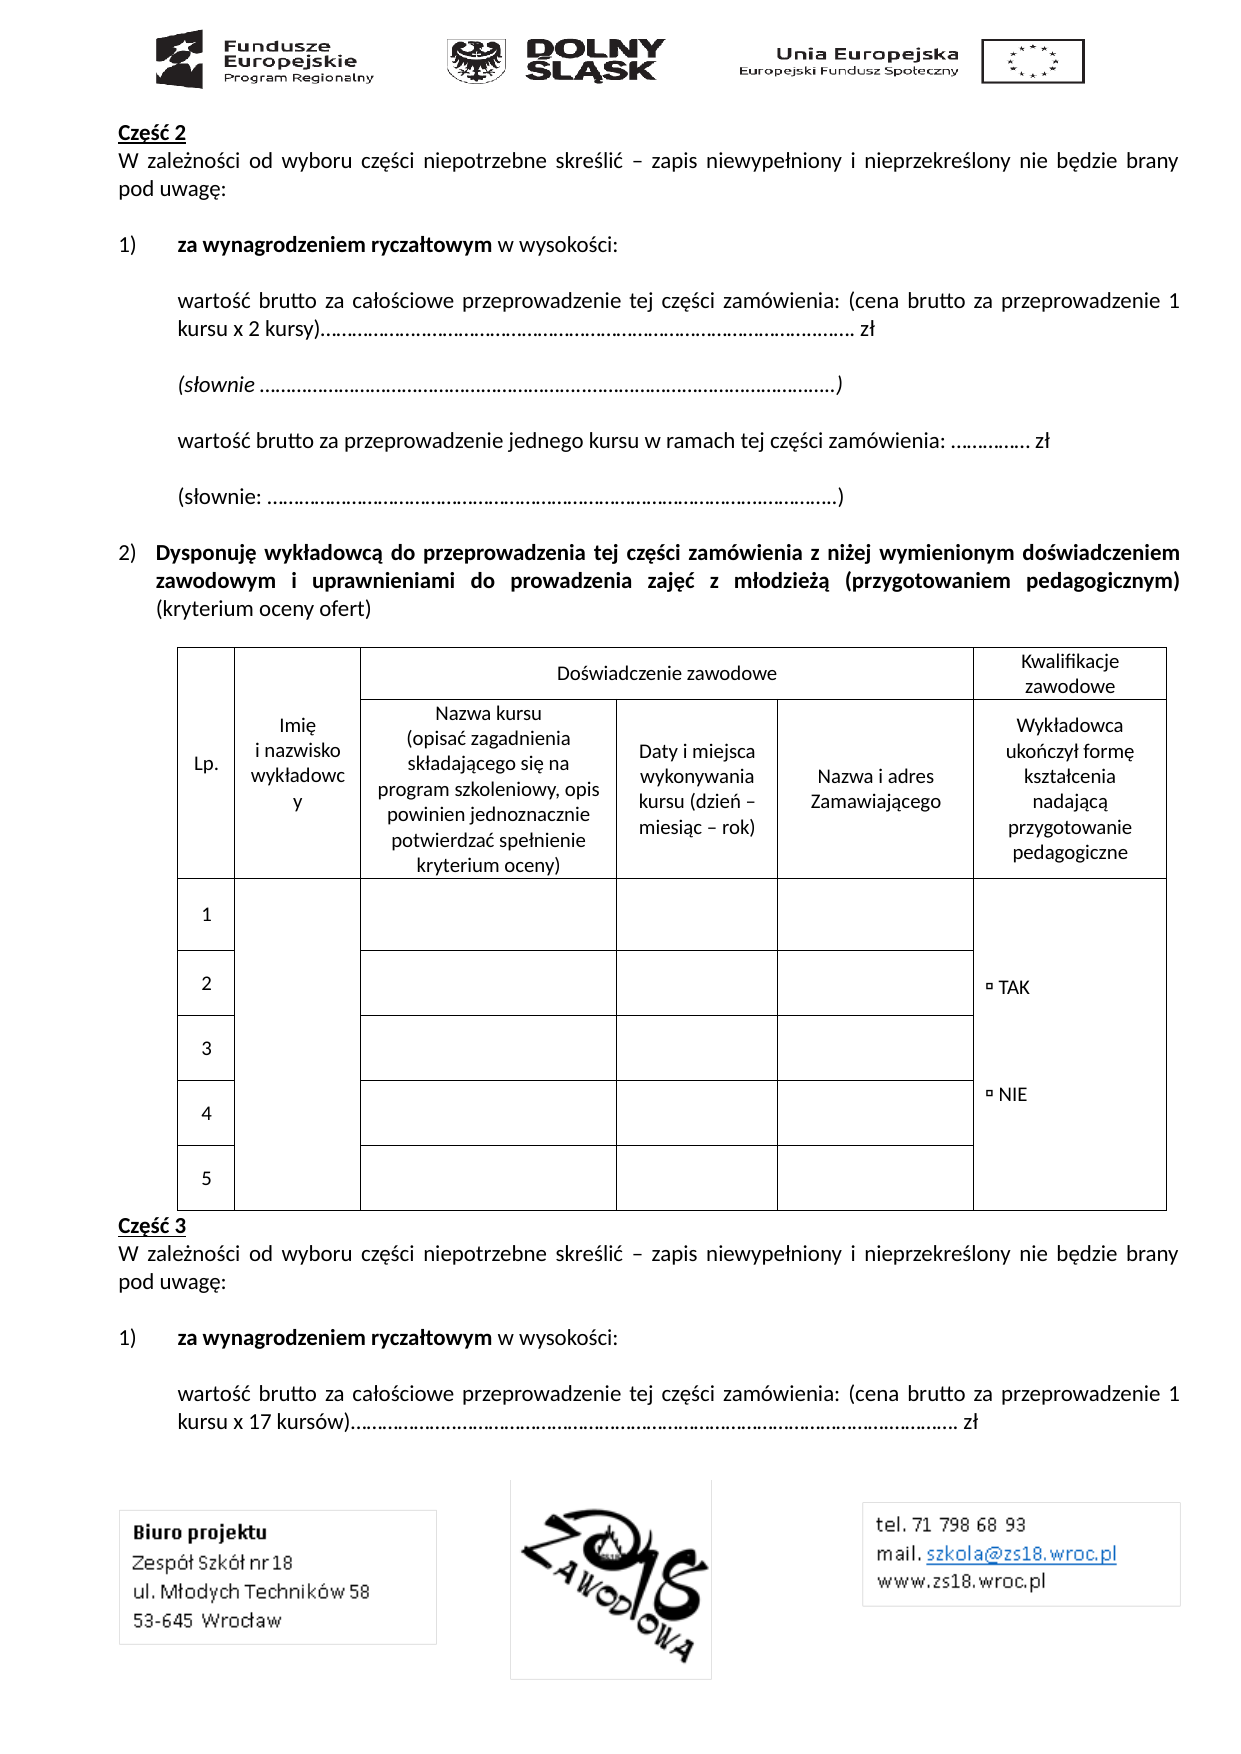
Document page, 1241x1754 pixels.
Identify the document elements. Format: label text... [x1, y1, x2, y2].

picture [118, 6, 1117, 116]
table_cell [617, 951, 777, 1015]
picture [118, 1480, 1182, 1681]
table_cell [235, 879, 360, 1210]
table_cell [361, 1146, 616, 1210]
table_cell [617, 1016, 777, 1080]
table_cell [361, 1016, 616, 1080]
table_cell 5 [178, 1146, 234, 1210]
list Dysponuję wykładowcą do przeprowadzenia tej części zamówienia z niżej wymienionym doświadczeniem zawodowym i uprawnieniami do prowadzenia zajęć z młodzieżą (przygotowaniem pedagogicznym) (kryterium oceny ofert) [118, 538, 1181, 622]
table_cell [617, 1081, 777, 1145]
text wartość brutto za całościowe przeprowadzenie tej części zamówienia: (cena brutto za przeprowadzenie 1 kursu x 17 kursów)………………..……………………………………………………………………….…………. zł [177, 1379, 1181, 1436]
table_cell [617, 1146, 777, 1210]
table_cell [778, 951, 973, 1015]
table_cell Nazwa kursu (opisać zagadnienia składającego się na program szkoleniowy, opis powinien jednoznacznie potwierdzać spełnienie kryterium oceny) [361, 700, 616, 878]
text (słownie ……………………………………………………..………………………………………..) [148, 370, 1181, 398]
table_cell Daty i miejsca wykonywania kursu (dzień – miesiąc – rok) [617, 700, 777, 878]
list za wynagrodzeniem ryczałtowym w wysokości: [118, 230, 1181, 258]
table_cell Nazwa i adres Zamawiającego [778, 700, 973, 878]
table_cell ▫ TAK ▫ NIE [974, 879, 1166, 1210]
table_cell [778, 1081, 973, 1145]
text (słownie: ………………………………………………………………………………….…………..) [148, 482, 1181, 510]
text wartość brutto za całościowe przeprowadzenie tej części zamówienia: (cena brutto za przeprowadzenie 1 kursu x 2 kursy)………………..………………………………………………………………..……. zł [177, 286, 1181, 342]
text Część 3 [118, 651, 1181, 1239]
table_cell [778, 1016, 973, 1080]
table_header Imię i nazwisko wykładowcy [235, 648, 360, 878]
table_cell Wykładowca ukończył formę kształcenia nadającą przygotowanie pedagogiczne [974, 700, 1166, 878]
table_cell 1 [178, 879, 234, 949]
text W zależności od wyboru części niepotrzebne skreślić – zapis niewypełniony i nieprzekreślony nie będzie brany pod uwagę: [118, 1239, 1181, 1295]
table_cell [778, 1146, 973, 1210]
text W zależności od wyboru części niepotrzebne skreślić – zapis niewypełniony i nieprzekreślony nie będzie brany pod uwagę: [118, 146, 1181, 202]
table_cell 3 [178, 1016, 234, 1080]
list za wynagrodzeniem ryczałtowym w wysokości: [118, 1323, 1181, 1351]
table_cell [617, 879, 777, 949]
table_header Lp. [178, 648, 234, 878]
table_cell [778, 879, 973, 949]
text Część 2 [118, 118, 1181, 146]
table_cell [361, 879, 616, 949]
table_cell 4 [178, 1081, 234, 1145]
text wartość brutto za przeprowadzenie jednego kursu w ramach tej części zamówienia: …………… zł [148, 426, 1181, 454]
table_header Kwalifikacje zawodowe [974, 648, 1166, 699]
table_cell [361, 951, 616, 1015]
table_cell 2 [178, 951, 234, 1015]
table_header Doświadczenie zawodowe [361, 648, 973, 699]
table_cell [361, 1081, 616, 1145]
